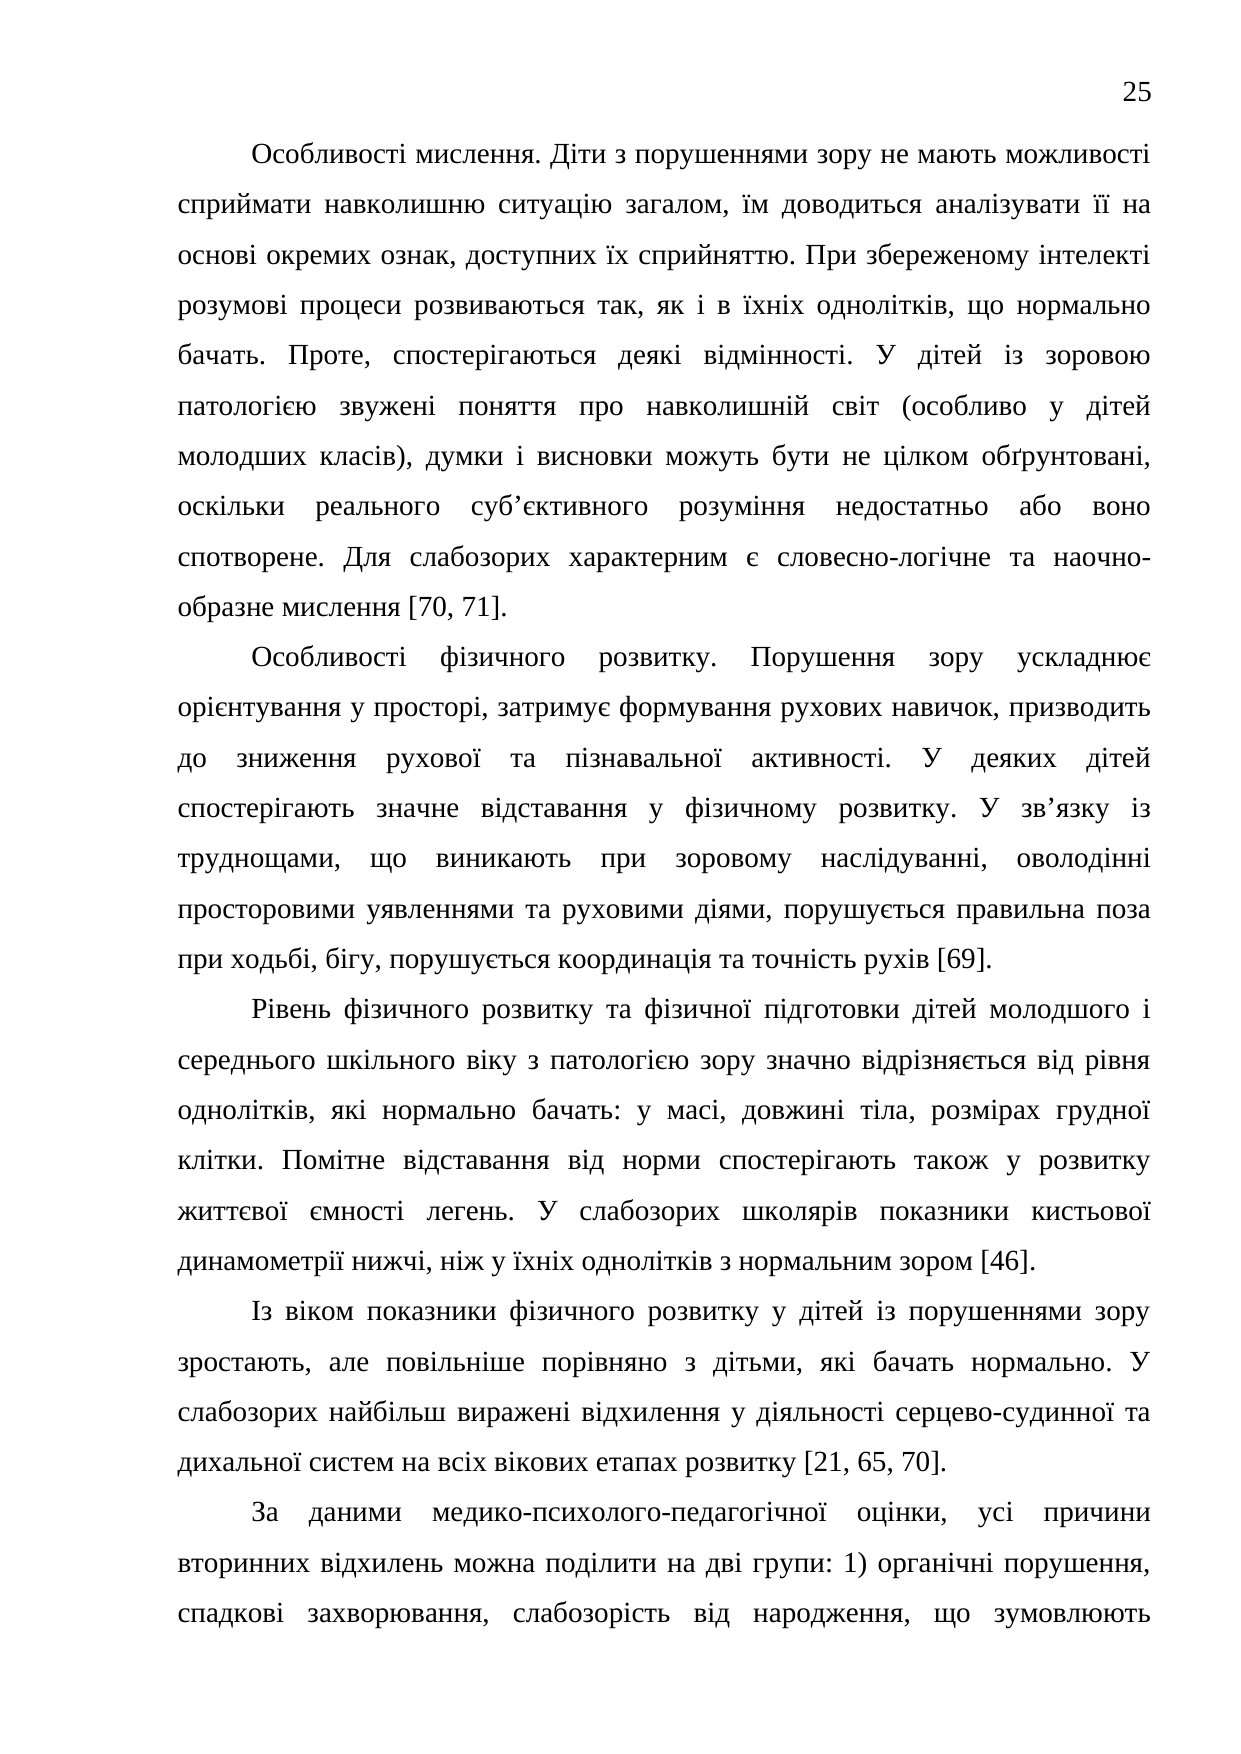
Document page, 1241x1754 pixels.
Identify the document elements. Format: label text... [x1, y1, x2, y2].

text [177, 1494, 1152, 1629]
text Із віком показники фізичного розвитку у дітей із порушеннями зору зростають, але повільніше порівняно з дітьми, які бачать нормально. У слабозорих найбільш виражені відхилення у діяльності серцево-судинної та дихальної систем на всіх вікових етапах розвитку [21, 65, 70]. [177, 1293, 1152, 1478]
text Особливості фізичного розвитку. Порушення зору ускладнює орієнтування у просторі, затримує формування рухових навичок, призводить до зниження рухової та пізнавальної активності. У деяких дітей спостерігають значне відставання у фізичному розвитку. У зв’язку із труднощами, що виникають при зоровому наслідуванні, оволодінні просторовими уявленнями та руховими діями, порушується правильна поза при ходьбі, бігу, порушується координація та точність рухів [69]. [177, 639, 1152, 975]
text Особливості мислення. Діти з порушеннями зору не мають можливості сприймати навколишню ситуацію загалом, їм доводиться аналізувати її на основі окремих ознак, доступних їх сприйняттю. При збереженому інтелекті розумові процеси розвиваються так, як і в їхніх однолітків, що нормально бачать. Проте, спостерігаються деякі відмінності. У дітей із зоровою патологією звужені поняття про навколишній світ (особливо у дітей молодших класів), думки і висновки можуть бути не цілком обґрунтовані, оскільки реального суб’єктивного розуміння недостатньо або воно спотворене. Для слабозорих характерним є словесно-логічне та наочно-образне мислення [70, 71]. [177, 136, 1152, 622]
text Рівень фізичного розвитку та фізичної підготовки дітей молодшого і середнього шкільного віку з патологією зору значно відрізняється від рівня однолітків, які нормально бачать: у масі, довжині тіла, розмірах грудної клітки. Помітне відставання від норми спостерігають також у розвитку життєвої ємності легень. У слабозорих школярів показники кистьової динамометрії нижчі, ніж у їхніх однолітків з нормальним зором [46]. [177, 991, 1152, 1277]
